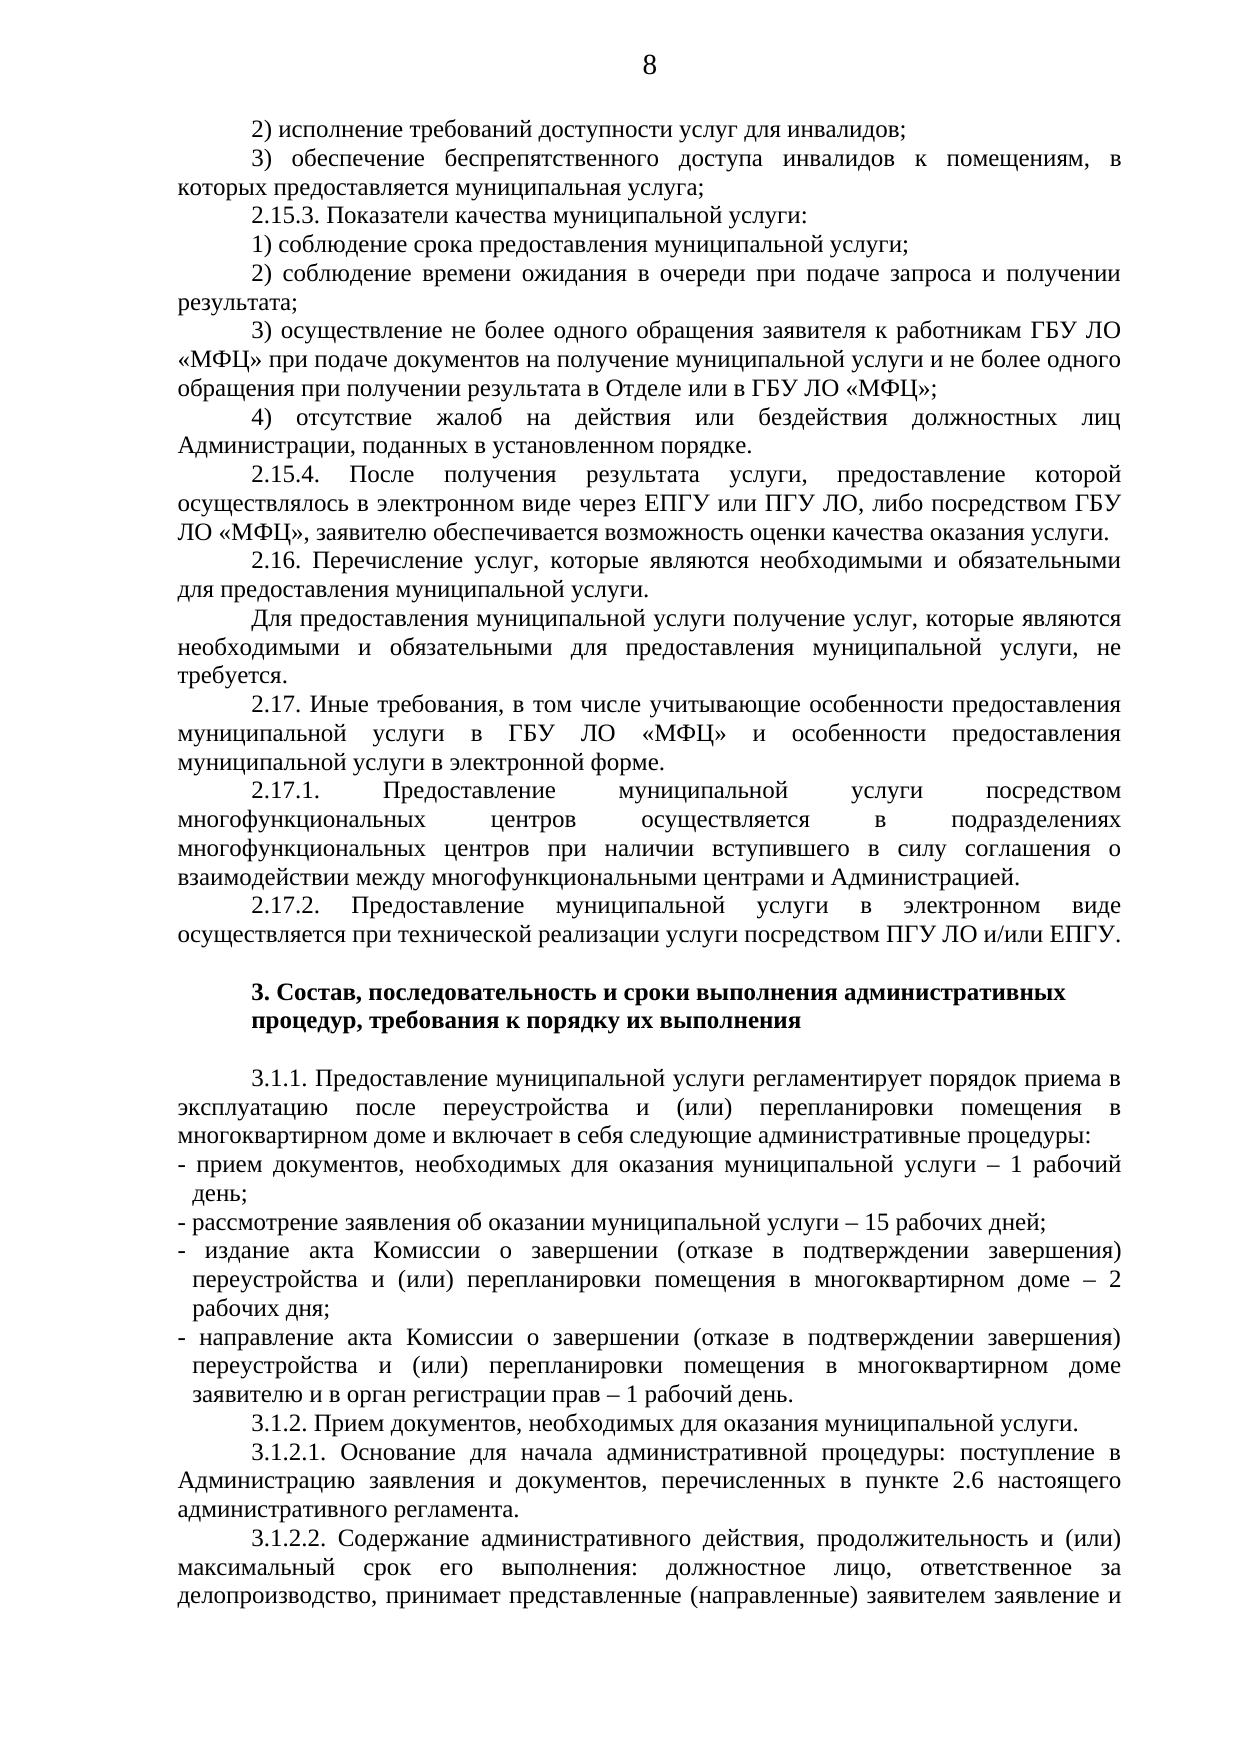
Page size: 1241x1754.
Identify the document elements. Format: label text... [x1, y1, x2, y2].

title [177, 1523, 1122, 1609]
text 4) отсутствие жалоб на действия или бездействия должностных лиц Администрации, поданных в установленном порядке. [177, 402, 1122, 459]
text 2) исполнение требований доступности услуг для инвалидов; [177, 114, 1122, 143]
title - прием документов, необходимых для оказания муниципальной услуги – 1 рабочий день; [177, 1149, 1122, 1207]
text 2) соблюдение времени ожидания в очереди при подаче запроса и получении результата; [177, 258, 1122, 316]
text 2.17. Иные требования, в том числе учитывающие особенности предоставления муниципальной услуги в ГБУ ЛО «МФЦ» и особенности предоставления муниципальной услуги в электронной форме. [177, 689, 1122, 776]
title - издание акта Комиссии о завершении (отказе в подтверждении завершения) переустройства и (или) перепланировки помещения в многоквартирном доме – 2 рабочих дня; [177, 1236, 1122, 1322]
title - рассмотрение заявления об оказании муниципальной услуги – 15 рабочих дней; [177, 1207, 1122, 1236]
text 3) осуществление не более одного обращения заявителя к работникам ГБУ ЛО «МФЦ» при подаче документов на получение муниципальной услуги и не более одного обращения при получении результата в Отделе или в ГБУ ЛО «МФЦ»; [177, 316, 1122, 402]
text 3) обеспечение беспрепятственного доступа инвалидов к помещениям, в которых предоставляется муниципальная услуга; [177, 143, 1122, 201]
text 1) соблюдение срока предоставления муниципальной услуги; [177, 229, 1122, 258]
title 3.1.2. Прием документов, необходимых для оказания муниципальной услуги. [177, 1408, 1122, 1437]
title 3.1.2.1. Основание для начала административной процедуры: поступление в Администрацию заявления и документов, перечисленных в пункте 2.6 настоящего административного регламента. [177, 1437, 1122, 1523]
text 2.15.4. После получения результата услуги, предоставление которой осуществлялось в электронном виде через ЕПГУ или ПГУ ЛО, либо посредством ГБУ ЛО «МФЦ», заявителю обеспечивается возможность оценки качества оказания услуги. [177, 459, 1122, 546]
title 3.1.1. Предоставление муниципальной услуги регламентирует порядок приема в эксплуатацию после переустройства и (или) перепланировки помещения в многоквартирном доме и включает в себя следующие административные процедуры: [177, 1063, 1122, 1149]
text 2.16. Перечисление услуг, которые являются необходимыми и обязательными для предоставления муниципальной услуги. [177, 546, 1122, 603]
text 2.17.2. Предоставление муниципальной услуги в электронном виде осуществляется при технической реализации услуги посредством ПГУ ЛО и/или ЕПГУ. [177, 891, 1122, 948]
text 2.17.1. Предоставление муниципальной услуги посредством многофункциональных центров осуществляется в подразделениях многофункциональных центров при наличии вступившего в силу соглашения о взаимодействии между многофункциональными центрами и Администрацией. [177, 776, 1122, 891]
title - направление акта Комиссии о завершении (отказе в подтверждении завершения) переустройства и (или) перепланировки помещения в многоквартирном доме заявителю и в орган регистрации прав – 1 рабочий день. [177, 1322, 1122, 1408]
text Для предоставления муниципальной услуги получение услуг, которые являются необходимыми и обязательными для предоставления муниципальной услуги, не требуется. [177, 603, 1122, 689]
text процедур, требования к порядку их выполнения [177, 1006, 1122, 1034]
text 3. Состав, последовательность и сроки выполнения административных [177, 977, 1122, 1006]
text 2.15.3. Показатели качества муниципальной услуги: [177, 201, 1122, 229]
